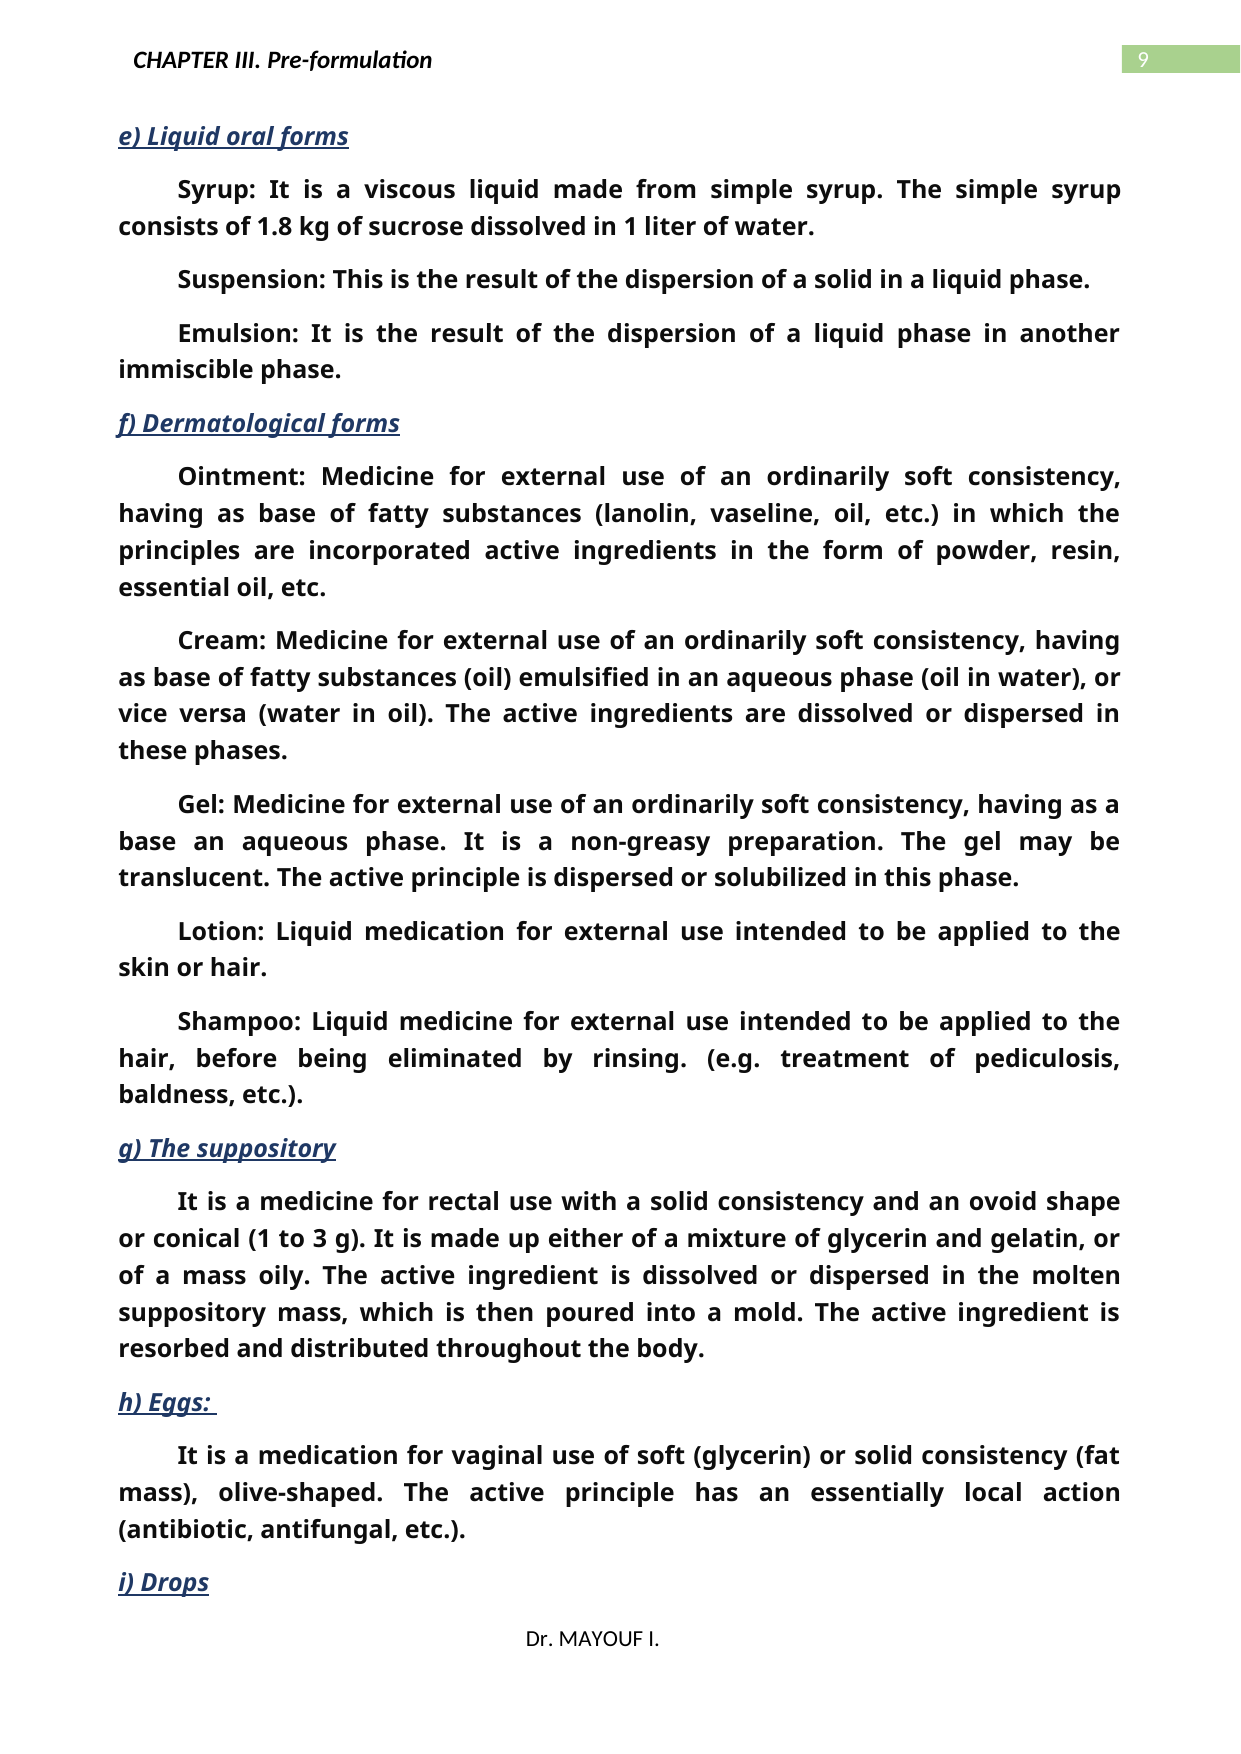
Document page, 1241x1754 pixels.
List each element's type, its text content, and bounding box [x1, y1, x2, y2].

text h) Eggs: [118, 1384, 1122, 1418]
text Lotion: Liquid medication for external use intended to be applied to the skin or hair. [118, 913, 1122, 984]
text g) The suppository [118, 1131, 1122, 1164]
text Gel: Medicine for external use of an ordinarily soft consistency, having as a base an aqueous phase. It is a non-greasy preparation. The gel may be translucent. The active principle is dispersed or solubilized in this phase. [118, 786, 1122, 894]
text Shampoo: Liquid medicine for external use intended to be applied to the hair, before being eliminated by rinsing. (e.g. treatment of pediculosis, baldness, etc.). [118, 1003, 1122, 1111]
text i) Drops [118, 1565, 1122, 1599]
text Suspension: This is the result of the dispersion of a solid in a liquid phase. [118, 262, 1122, 296]
text e) Liquid oral forms [118, 118, 1122, 152]
text Syrup: It is a viscous liquid made from simple syrup. The simple syrup consists of 1.8 kg of sucrose dissolved in 1 liter of water. [118, 172, 1122, 242]
text It is a medicine for rectal use with a solid consistency and an ovoid shape or conical (1 to 3 g). It is made up either of a mixture of glycerin and gelatin, or of a mass oily. The active ingredient is dissolved or dispersed in the molten suppository mass, which is then poured into a mold. The active ingredient is resorbed and distributed throughout the body. [118, 1184, 1122, 1365]
text f) Dermatological forms [118, 405, 1122, 439]
text Emulsion: It is the result of the dispersion of a liquid phase in another immiscible phase. [118, 315, 1122, 386]
text It is a medication for vaginal use of soft (glycerin) or solid consistency (fat mass), olive-shaped. The active principle has an essentially local action (antibiotic, antifungal, etc.). [118, 1438, 1122, 1546]
text Cream: Medicine for external use of an ordinarily soft consistency, having as base of fatty substances (oil) emulsified in an aqueous phase (oil in water), or vice versa (water in oil). The active ingredients are dissolved or dispersed in these phases. [118, 623, 1122, 767]
text Ointment: Medicine for external use of an ordinarily soft consistency, having as base of fatty substances (lanolin, vaseline, oil, etc.) in which the principles are incorporated active ingredients in the form of powder, resin, essential oil, etc. [118, 459, 1122, 603]
